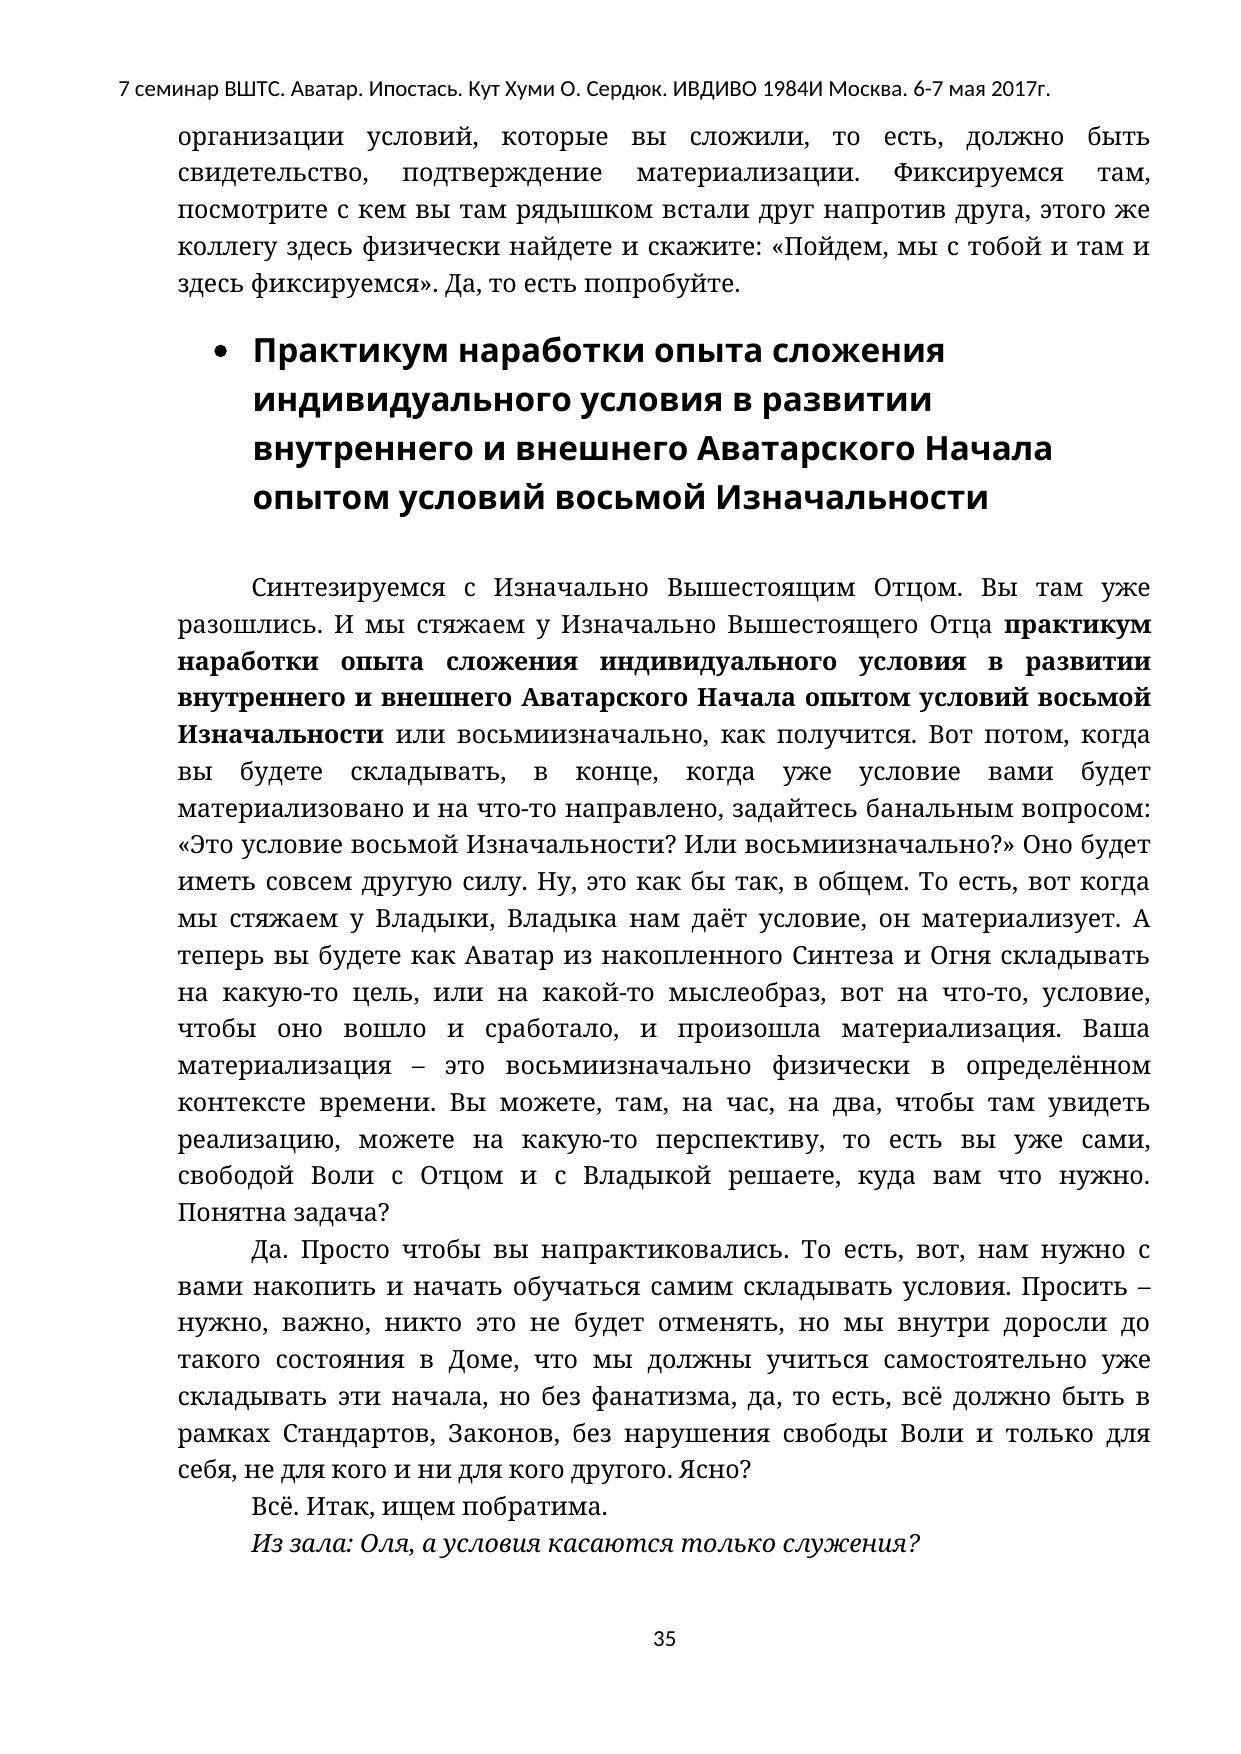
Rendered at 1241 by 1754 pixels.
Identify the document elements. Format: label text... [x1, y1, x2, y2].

text Из зала: Оля, а условия касаются только служения? [177, 1526, 1152, 1560]
text Синтезируемся с Изначально Вышестоящим Отцом. Вы там уже разошлись. И мы стяжаем у Изначально Вышестоящего Отца практикум наработки опыта сложения индивидуального условия в развитии внутреннего и внешнего Аватарского Начала опытом условий восьмой Изначальности или восьмиизначально, как получится. Вот потом, когда вы будете складывать, в конце, когда уже условие вами будет материализовано и на что-то направлено, задайтесь банальным вопросом: «Это условие восьмой Изначальности? Или восьмиизначально?» Оно будет иметь совсем другую силу. Ну, это как бы так, в общем. То есть, вот когда мы стяжаем у Владыки, Владыка нам даёт условие, он материализует. А теперь вы будете как Аватар из накопленного Синтеза и Огня складывать на какую-то цель, или на какой-то мыслеобраз, вот на что-то, условие, чтобы оно вошло и сработало, и произошла материализация. Ваша материализация – это восьмиизначально физически в определённом контексте времени. Вы можете, там, на час, на два, чтобы там увидеть реализацию, можете на какую-то перспективу, то есть вы уже сами, свободой Воли с Отцом и с Владыкой решаете, куда вам что нужно. Понятна задача? [177, 570, 1152, 1229]
text Всё. Итак, ищем побратима. [177, 1489, 1152, 1523]
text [177, 118, 1152, 299]
subtitle Практикум наработки опыта сложения индивидуального условия в развитии внутреннего и внешнего Аватарского Начала опытом условий восьмой Изначальности [215, 327, 1152, 519]
text Да. Просто чтобы вы напрактиковались. То есть, вот, нам нужно с вами накопить и начать обучаться самим складывать условия. Просить – нужно, важно, никто это не будет отменять, но мы внутри доросли до такого состояния в Доме, что мы должны учиться самостоятельно уже складывать эти начала, но без фанатизма, да, то есть, всё должно быть в рамках Стандартов, Законов, без нарушения свободы Воли и только для себя, не для кого и ни для кого другого. Ясно? [177, 1232, 1152, 1486]
